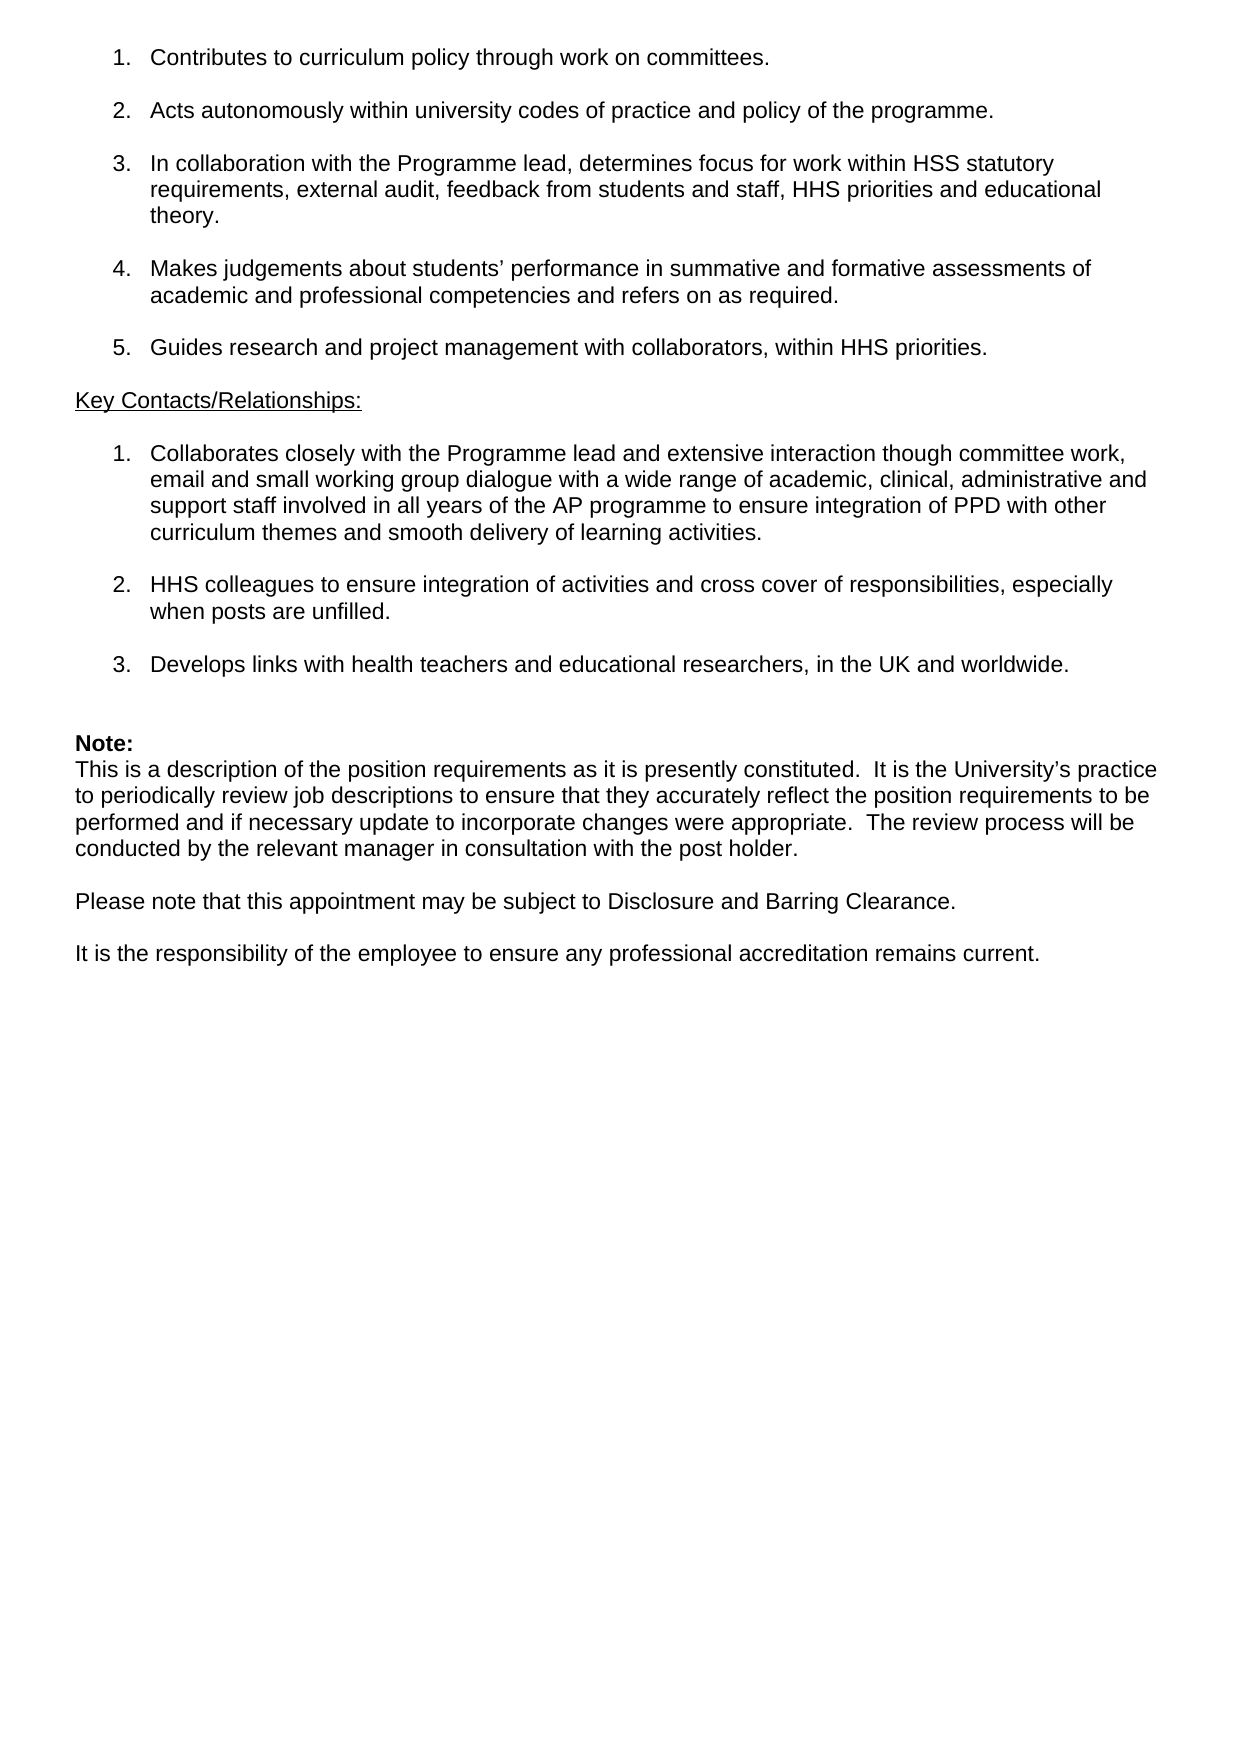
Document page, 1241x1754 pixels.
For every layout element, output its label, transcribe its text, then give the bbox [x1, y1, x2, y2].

list In collaboration with the Programme lead, determines focus for work within HSS statutory requirements, external audit, feedback from students and staff, HHS priorities and educational theory. [112, 150, 1165, 229]
list Guides research and project management with collaborators, within HHS priorities. [112, 334, 1165, 361]
text It is the responsibility of the employee to ensure any professional accreditation remains current. [75, 940, 1165, 967]
list Collaborates closely with the Programme lead and extensive interaction though committee work, email and small working group dialogue with a wide range of academic, clinical, administrative and support staff involved in all years of the AP programme to ensure integration of PPD with other curriculum themes and smooth delivery of learning activities. [112, 440, 1165, 545]
list HHS colleagues to ensure integration of activities and cross cover of responsibilities, especially when posts are unfilled. [112, 571, 1165, 624]
list Acts autonomously within university codes of practice and policy of the programme. [112, 97, 1165, 123]
list Makes judgements about students’ performance in summative and formative assessments of academic and professional competencies and refers on as required. [112, 255, 1165, 308]
text Please note that this appointment may be subject to Disclosure and Barring Clearance. [75, 888, 1165, 914]
list Contributes to curriculum policy through work on committees. [112, 44, 1165, 71]
text Key Contacts/Relationships: [75, 387, 1165, 413]
list Develops links with health teachers and educational researchers, in the UK and worldwide. [112, 651, 1165, 677]
text Note: [75, 729, 1165, 756]
text This is a description of the position requirements as it is presently constituted. It is the University’s practice to periodically review job descriptions to ensure that they accurately reflect the position requirements to be performed and if necessary update to incorporate changes were appropriate. The review process will be conducted by the relevant manager in consultation with the post holder. [75, 756, 1165, 861]
